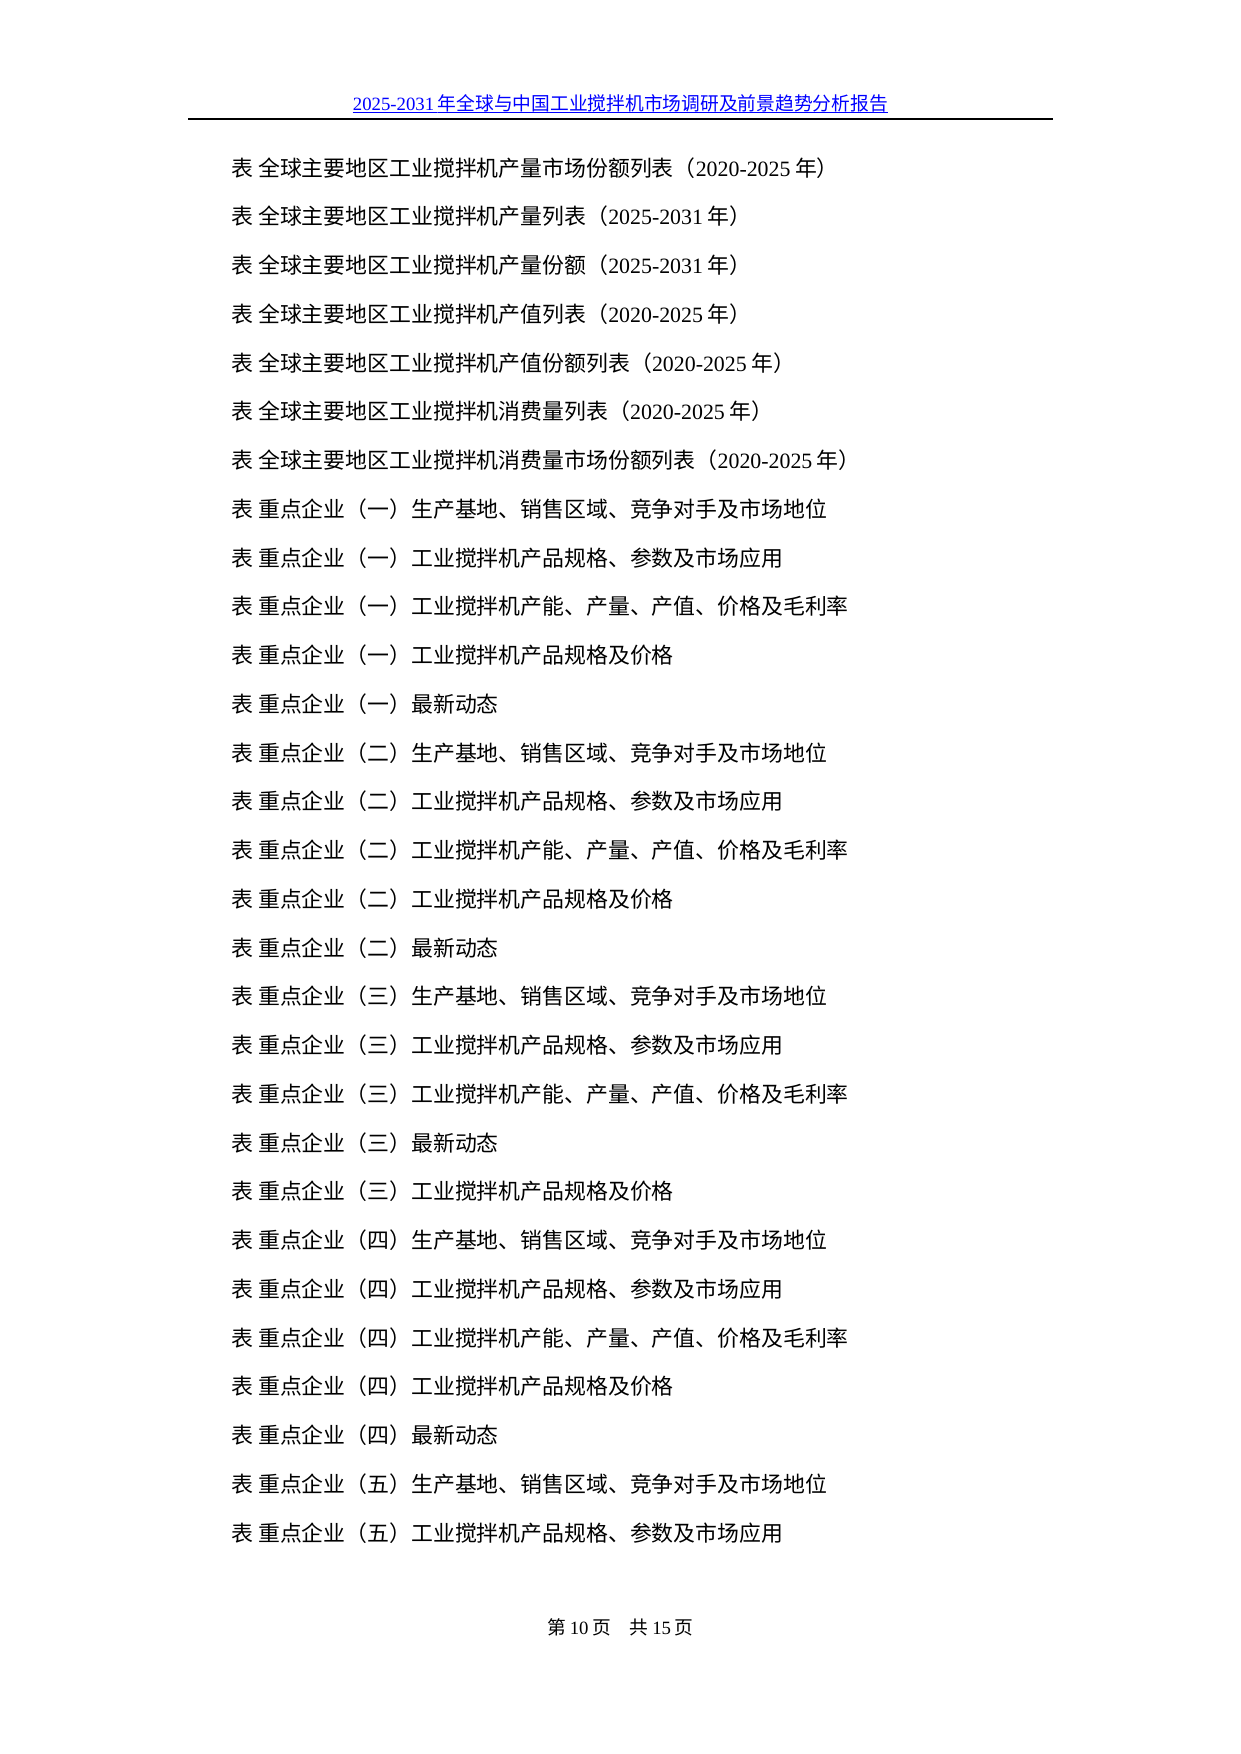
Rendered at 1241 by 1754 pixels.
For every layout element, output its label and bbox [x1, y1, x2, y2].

text [187, 150, 1053, 1548]
